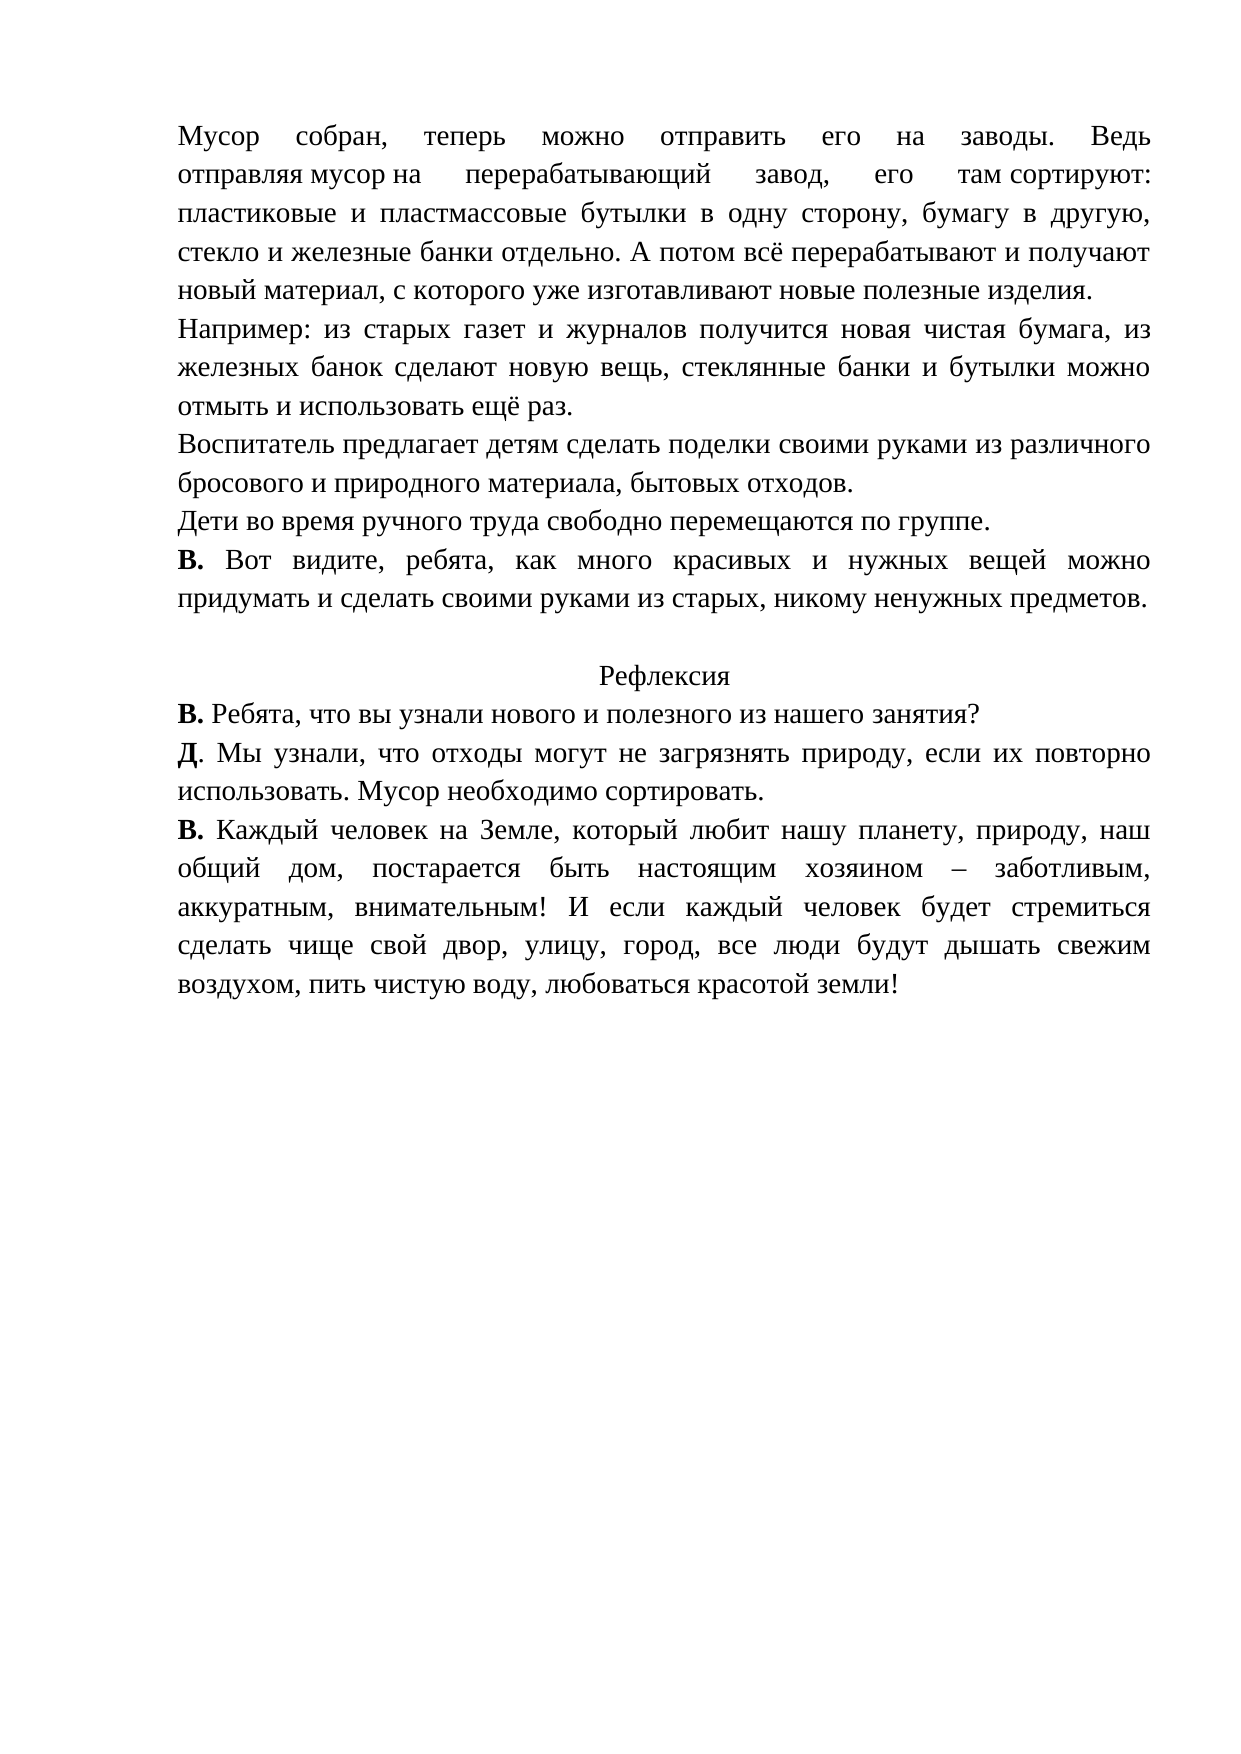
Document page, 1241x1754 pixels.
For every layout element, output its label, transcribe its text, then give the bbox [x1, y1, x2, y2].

text Дети во время ручного труда свободно перемещаются по группе. [177, 503, 1152, 537]
text Например: из старых газет и журналов получится новая чистая бумага, из железных банок сделают новую вещь, стеклянные банки и бутылки можно отмыть и использовать ещё раз. [177, 311, 1152, 421]
text Д. Мы узнали, что отходы могут не загрязнять природу, если их повторно использовать. Мусор необходимо сортировать. [177, 735, 1152, 807]
text Рефлексия [177, 658, 1152, 691]
text В. Вот видите, ребята, как много красивых и нужных вещей можно придумать и сделать своими руками из старых, никому ненужных предметов. [177, 542, 1152, 614]
text В. Каждый человек на Земле, который любит нашу планету, природу, наш общий дом, постарается быть настоящим хозяином – заботливым, аккуратным, внимательным! И если каждый человек будет стремиться сделать чище свой двор, улицу, город, все люди будут дышать свежим воздухом, пить чистую воду, любоваться красотой земли! [177, 812, 1152, 999]
text В. Ребята, что вы узнали нового и полезного из нашего занятия? [177, 696, 1152, 730]
text Мусор собран, теперь можно отправить его на заводы. Ведь отправляя мусор на перерабатывающий завод, его там сортируют: пластиковые и пластмассовые бутылки в одну сторону, бумагу в другую, стекло и железные банки отдельно. А потом всё перерабатывают и получают новый материал, с которого уже изготавливают новые полезные изделия. [177, 118, 1152, 306]
text Воспитатель предлагает детям сделать поделки своими руками из различного бросового и природного материала, бытовых отходов. [177, 426, 1152, 498]
